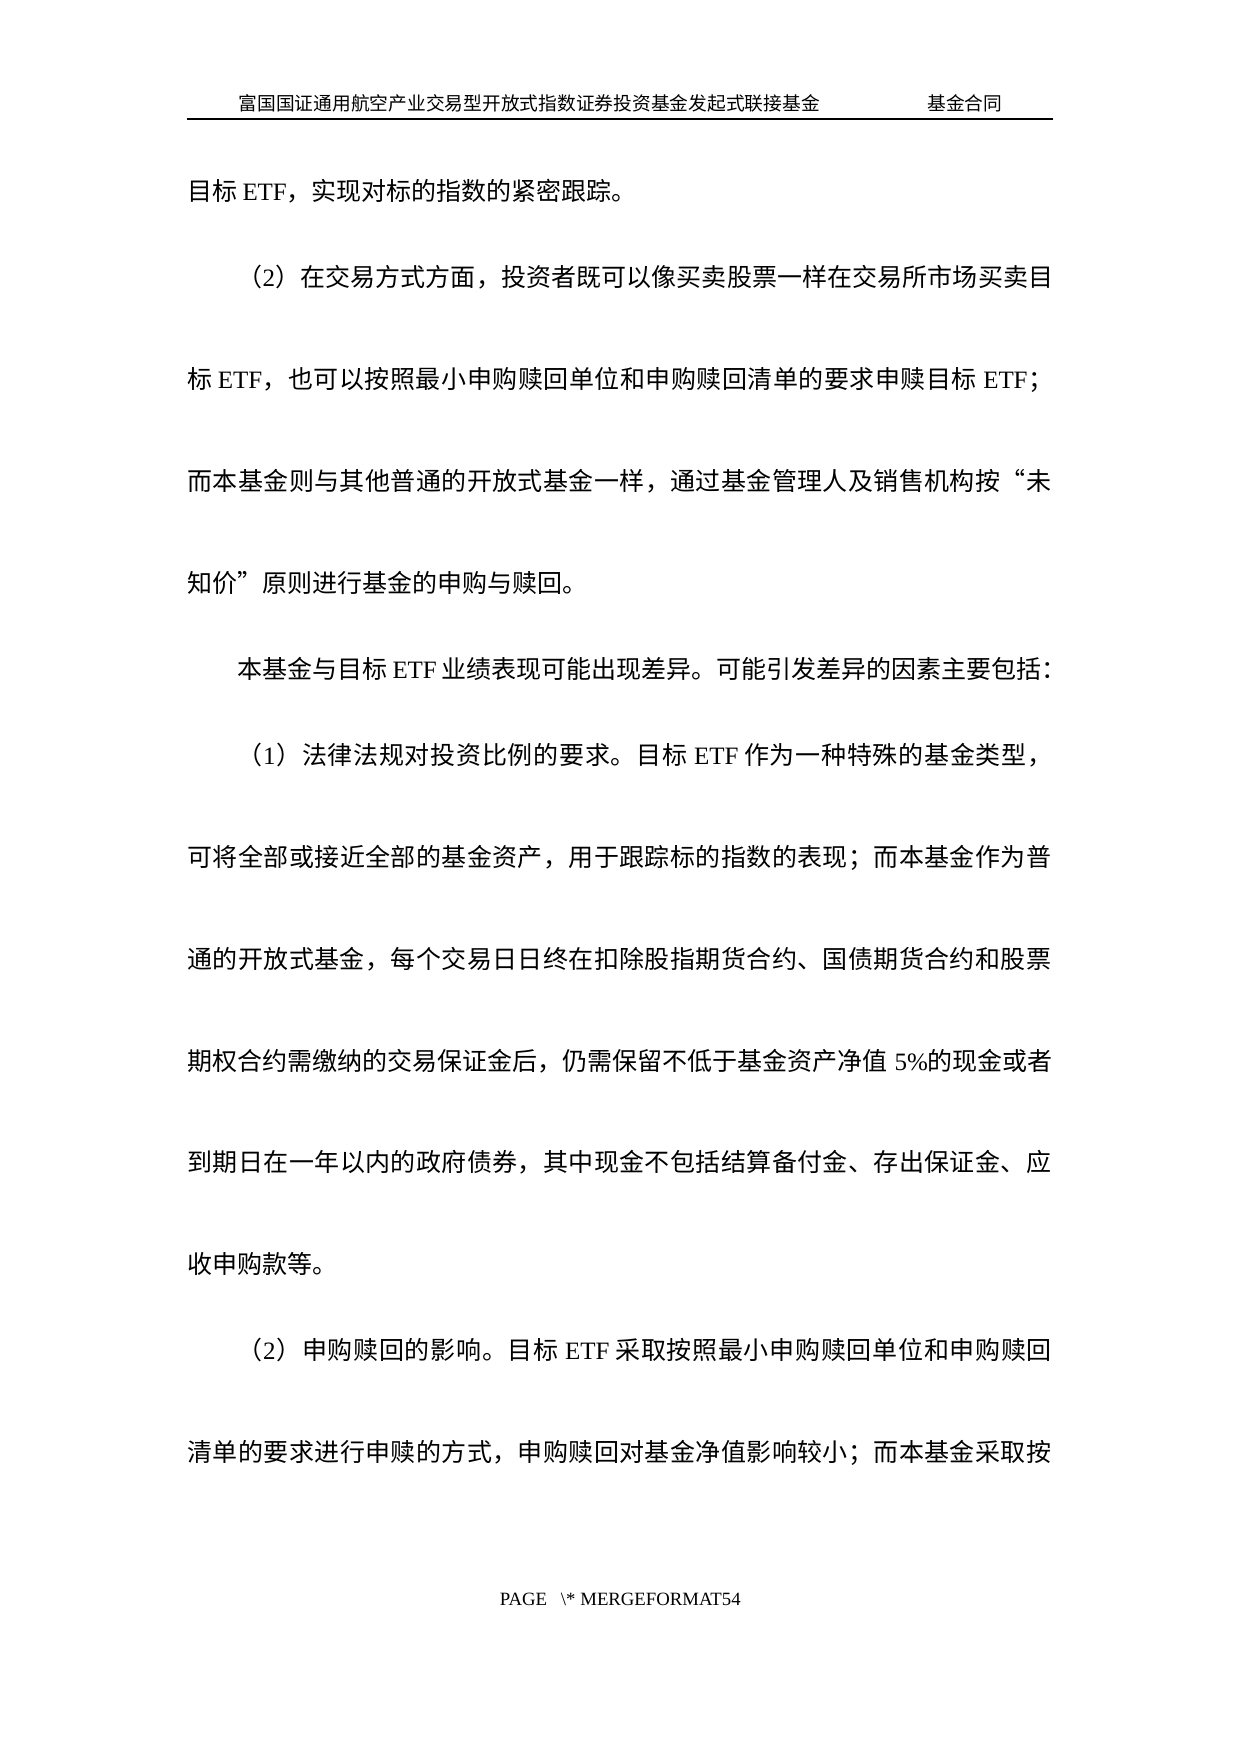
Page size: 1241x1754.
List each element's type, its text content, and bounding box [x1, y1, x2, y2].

text 本基金与目标ETF业绩表现可能出现差异。可能引发差异的因素主要包括： [187, 633, 1053, 701]
text （2）在交易方式方面，投资者既可以像买卖股票一样在交易所市场买卖目标ETF，也可以按照最小申购赎回单位和申购赎回清单的要求申赎目标ETF；而本基金则与其他普通的开放式基金一样，通过基金管理人及销售机构按“未知价”原则进行基金的申购与赎回。 [187, 242, 1053, 615]
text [187, 1315, 1053, 1485]
text （1）法律法规对投资比例的要求。目标ETF作为一种特殊的基金类型，可将全部或接近全部的基金资产，用于跟踪标的指数的表现；而本基金作为普通的开放式基金，每个交易日日终在扣除股指期货合约、国债期货合约和股票期权合约需缴纳的交易保证金后，仍需保留不低于基金资产净值5%的现金或者到期日在一年以内的政府债券，其中现金不包括结算备付金、存出保证金、应收申购款等。 [187, 719, 1053, 1297]
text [187, 156, 1053, 224]
